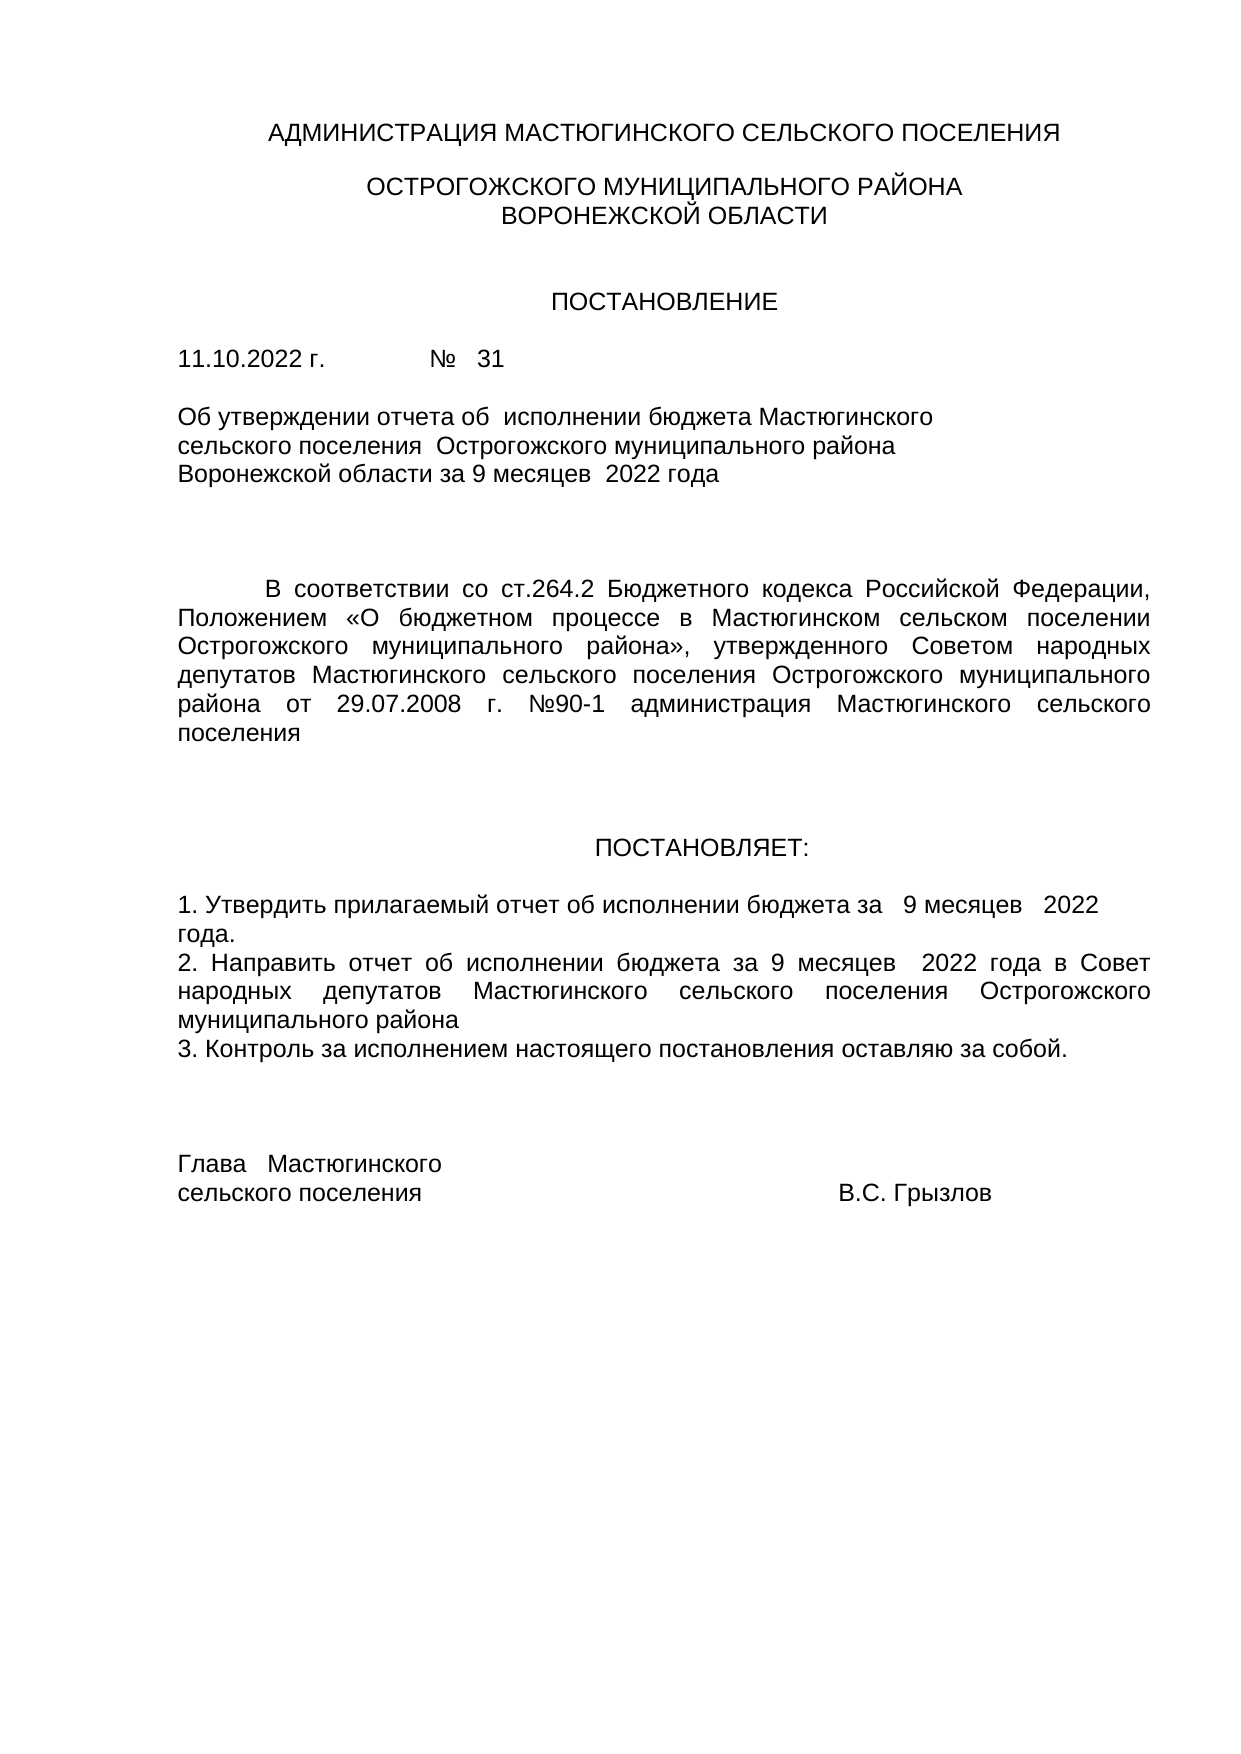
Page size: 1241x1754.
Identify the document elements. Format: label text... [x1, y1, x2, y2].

text сельского поселения Острогожского муниципального района [177, 431, 1152, 459]
text 2. Направить отчет об исполнении бюджета за 9 месяцев 2022 года в Совет народных депутатов Мастюгинского сельского поселения Острогожского муниципального района [177, 947, 1152, 1034]
text ВОРОНЕЖСКОЙ ОБЛАСТИ [177, 201, 1152, 229]
text Воронежской области за 9 месяцев 2022 года [177, 459, 1152, 488]
text 11.10.2022 г. № 31 [177, 344, 1152, 373]
text 1. Утвердить прилагаемый отчет об исполнении бюджета за 9 месяцев 2022 года. [177, 890, 1152, 947]
text ПОСТАНОВЛЕНИЕ [177, 287, 1152, 316]
text сельского поселения В.С. Грызлов [177, 1177, 1152, 1206]
text Глава Мастюгинского [177, 1149, 1152, 1177]
text 3. Контроль за исполнением настоящего постановления оставляю за собой. [177, 1034, 1152, 1062]
text Об утверждении отчета об исполнении бюджета Мастюгинского [177, 402, 1152, 431]
text АДМИНИСТРАЦИЯ МАСТЮГИНСКОГО СЕЛЬСКОГО ПОСЕЛЕНИЯ [177, 118, 1152, 147]
text ПОСТАНОВЛЯЕТ: [177, 832, 1152, 861]
text ОСТРОГОЖСКОГО МУНИЦИПАЛЬНОГО РАЙОНА [177, 172, 1152, 201]
text В соответствии со ст.264.2 Бюджетного кодекса Российской Федерации, Положением «О бюджетном процессе в Мастюгинском сельском поселении Острогожского муниципального района», утвержденного Советом народных депутатов Мастюгинского сельского поселения Острогожского муниципального района от 29.07.2008 г. №90-1 администрация Мастюгинского сельского поселения [177, 574, 1152, 746]
